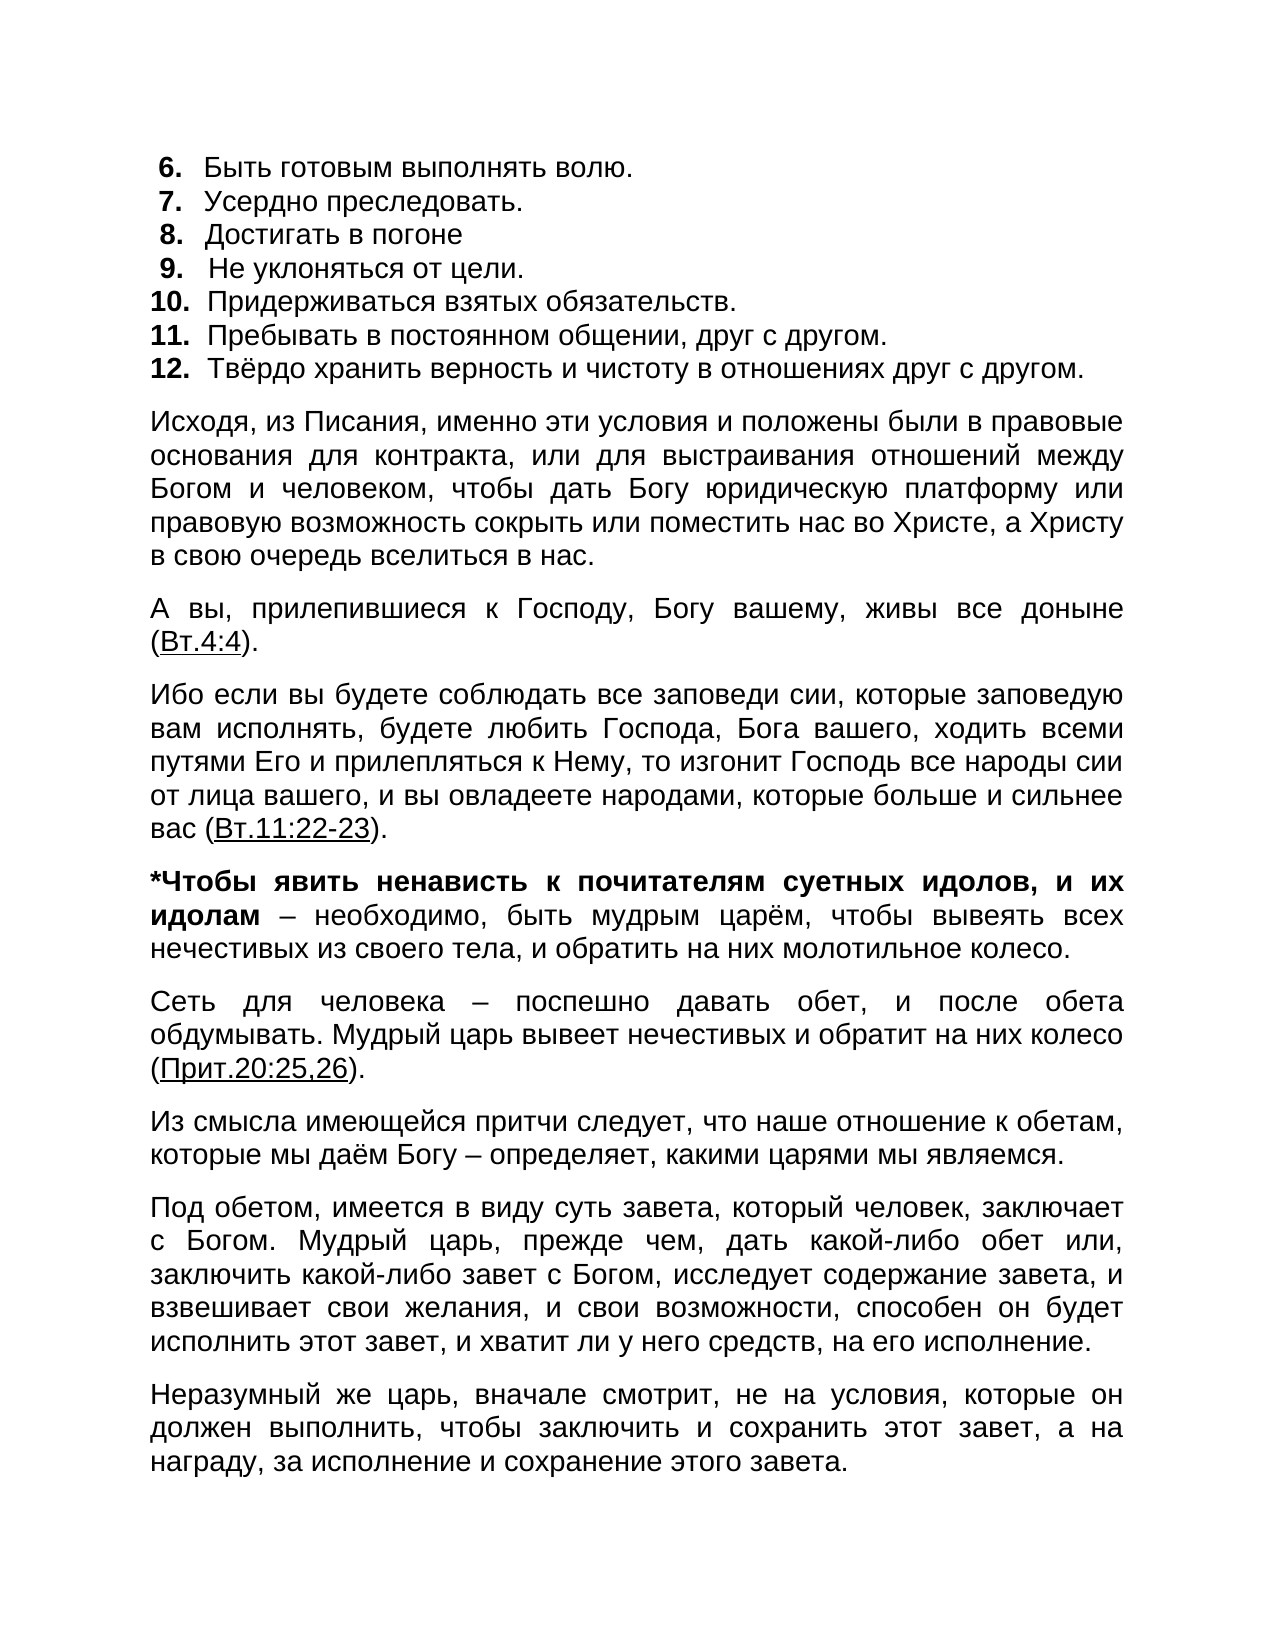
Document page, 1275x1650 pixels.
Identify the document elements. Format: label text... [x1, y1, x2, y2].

text 11. Пребывать в постоянном общении, друг с другом. [150, 318, 1125, 351]
text 8. Достигать в погоне [150, 217, 1125, 251]
text Неразумный же царь, вначале смотрит, не на условия, которые он должен выполнить, чтобы заключить и сохранить этот завет, а на награду, за исполнение и сохранение этого завета. [150, 1377, 1125, 1477]
text 7. Усердно преследовать. [150, 183, 1125, 217]
text Исходя, из Писания, именно эти условия и положены были в правовые основания для контракта, или для выстраивания отношений между Богом и человеком, чтобы дать Богу юридическую платформу или правовую возможность сокрыть или поместить нас во Христе, а Христу в свою очередь вселиться в нас. [150, 404, 1125, 572]
text 12. Твёрдо хранить верность и чистоту в отношениях друг с другом. [150, 351, 1125, 385]
text Под обетом, имеется в виду суть завета, который человек, заключает с Богом. Мудрый царь, прежде чем, дать какой-либо обет или, заключить какой-либо завет с Богом, исследует содержание завета, и взвешивает свои желания, и свои возможности, способен он будет исполнить этот завет, и хватит ли у него средств, на его исполнение. [150, 1190, 1125, 1357]
text 9. Не уклоняться от цели. [150, 251, 1125, 284]
text Сеть для человека – поспешно давать обет, и после обета обдумывать. Мудрый царь вывеет нечестивых и обратит на них колесо (Прит.20:25,26). [150, 984, 1125, 1084]
text Ибо если вы будете соблюдать все заповеди сии, которые заповедую вам исполнять, будете любить Господа, Бога вашего, ходить всеми путями Его и прилепляться к Нему, то изгонит Господь все народы сии от лица вашего, и вы овладеете народами, которые больше и сильнее вас (Вт.11:22-23). [150, 677, 1125, 845]
text 10. Придерживаться взятых обязательств. [150, 284, 1125, 318]
text Из смысла имеющейся притчи следует, что наше отношение к обетам, которые мы даём Богу – определяет, какими царями мы являемся. [150, 1103, 1125, 1171]
text А вы, прилепившиеся к Господу, Богу вашему, живы все доныне (Вт.4:4). [150, 591, 1125, 658]
text 6. Быть готовым выполнять волю. [150, 150, 1125, 183]
text *Чтобы явить ненависть к почитателям суетных идолов, и их идолам – необходимо, быть мудрым царём, чтобы вывеять всех нечестивых из своего тела, и обратить на них молотильное колесо. [150, 864, 1125, 964]
